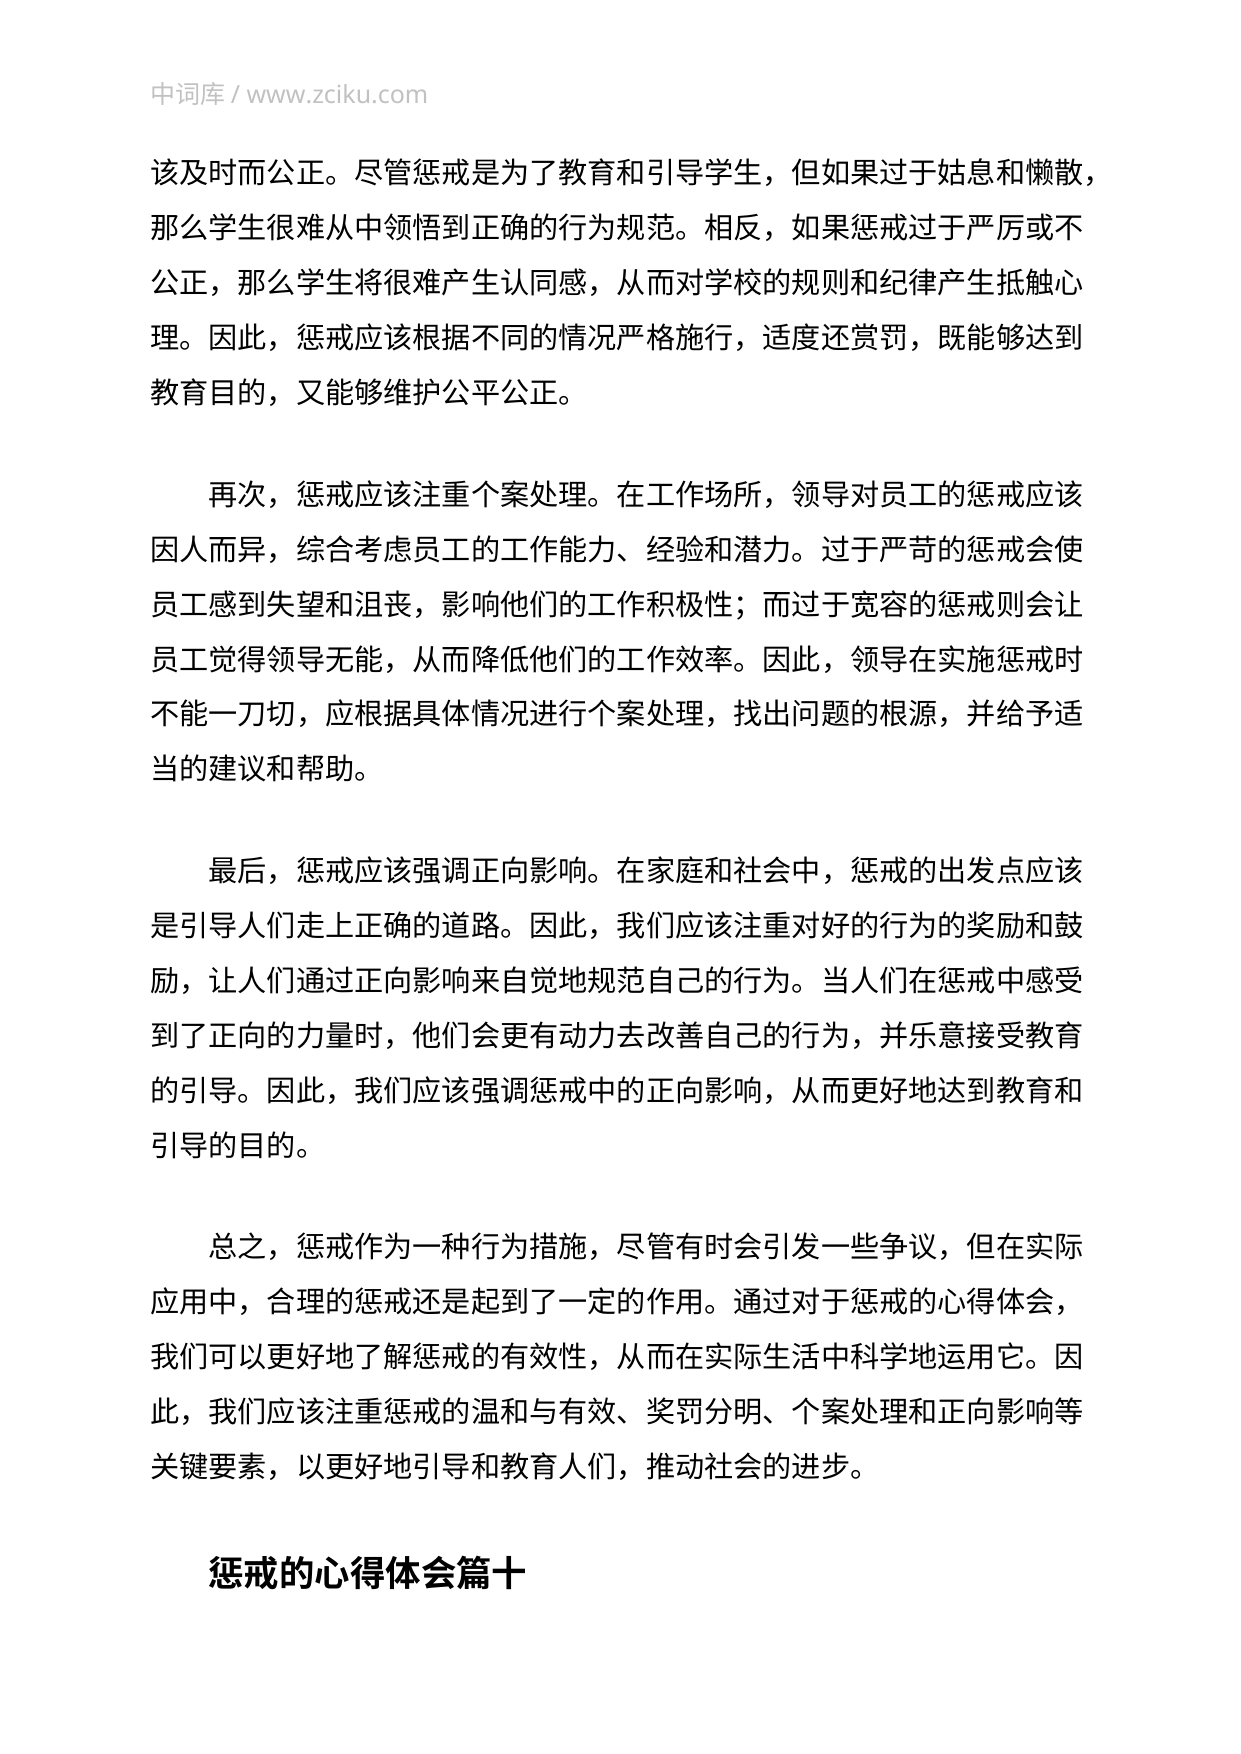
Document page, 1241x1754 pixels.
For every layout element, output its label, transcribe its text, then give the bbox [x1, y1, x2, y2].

text 总之，惩戒作为一种行为措施，尽管有时会引发一些争议，但在实际应用中，合理的惩戒还是起到了一定的作用。通过对于惩戒的心得体会，我们可以更好地了解惩戒的有效性，从而在实际生活中科学地运用它。因此，我们应该注重惩戒的温和与有效、奖罚分明、个案处理和正向影响等关键要素，以更好地引导和教育人们，推动社会的进步。 [150, 1224, 1090, 1486]
text 惩戒的心得体会篇十 [150, 1545, 1090, 1596]
text 再次，惩戒应该注重个案处理。在工作场所，领导对员工的惩戒应该因人而异，综合考虑员工的工作能力、经验和潜力。过于严苛的惩戒会使员工感到失望和沮丧，影响他们的工作积极性；而过于宽容的惩戒则会让员工觉得领导无能，从而降低他们的工作效率。因此，领导在实施惩戒时不能一刀切，应根据具体情况进行个案处理，找出问题的根源，并给予适当的建议和帮助。 [150, 471, 1090, 788]
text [150, 150, 1090, 412]
text 最后，惩戒应该强调正向影响。在家庭和社会中，惩戒的出发点应该是引导人们走上正确的道路。因此，我们应该注重对好的行为的奖励和鼓励，让人们通过正向影响来自觉地规范自己的行为。当人们在惩戒中感受到了正向的力量时，他们会更有动力去改善自己的行为，并乐意接受教育的引导。因此，我们应该强调惩戒中的正向影响，从而更好地达到教育和引导的目的。 [150, 848, 1090, 1164]
